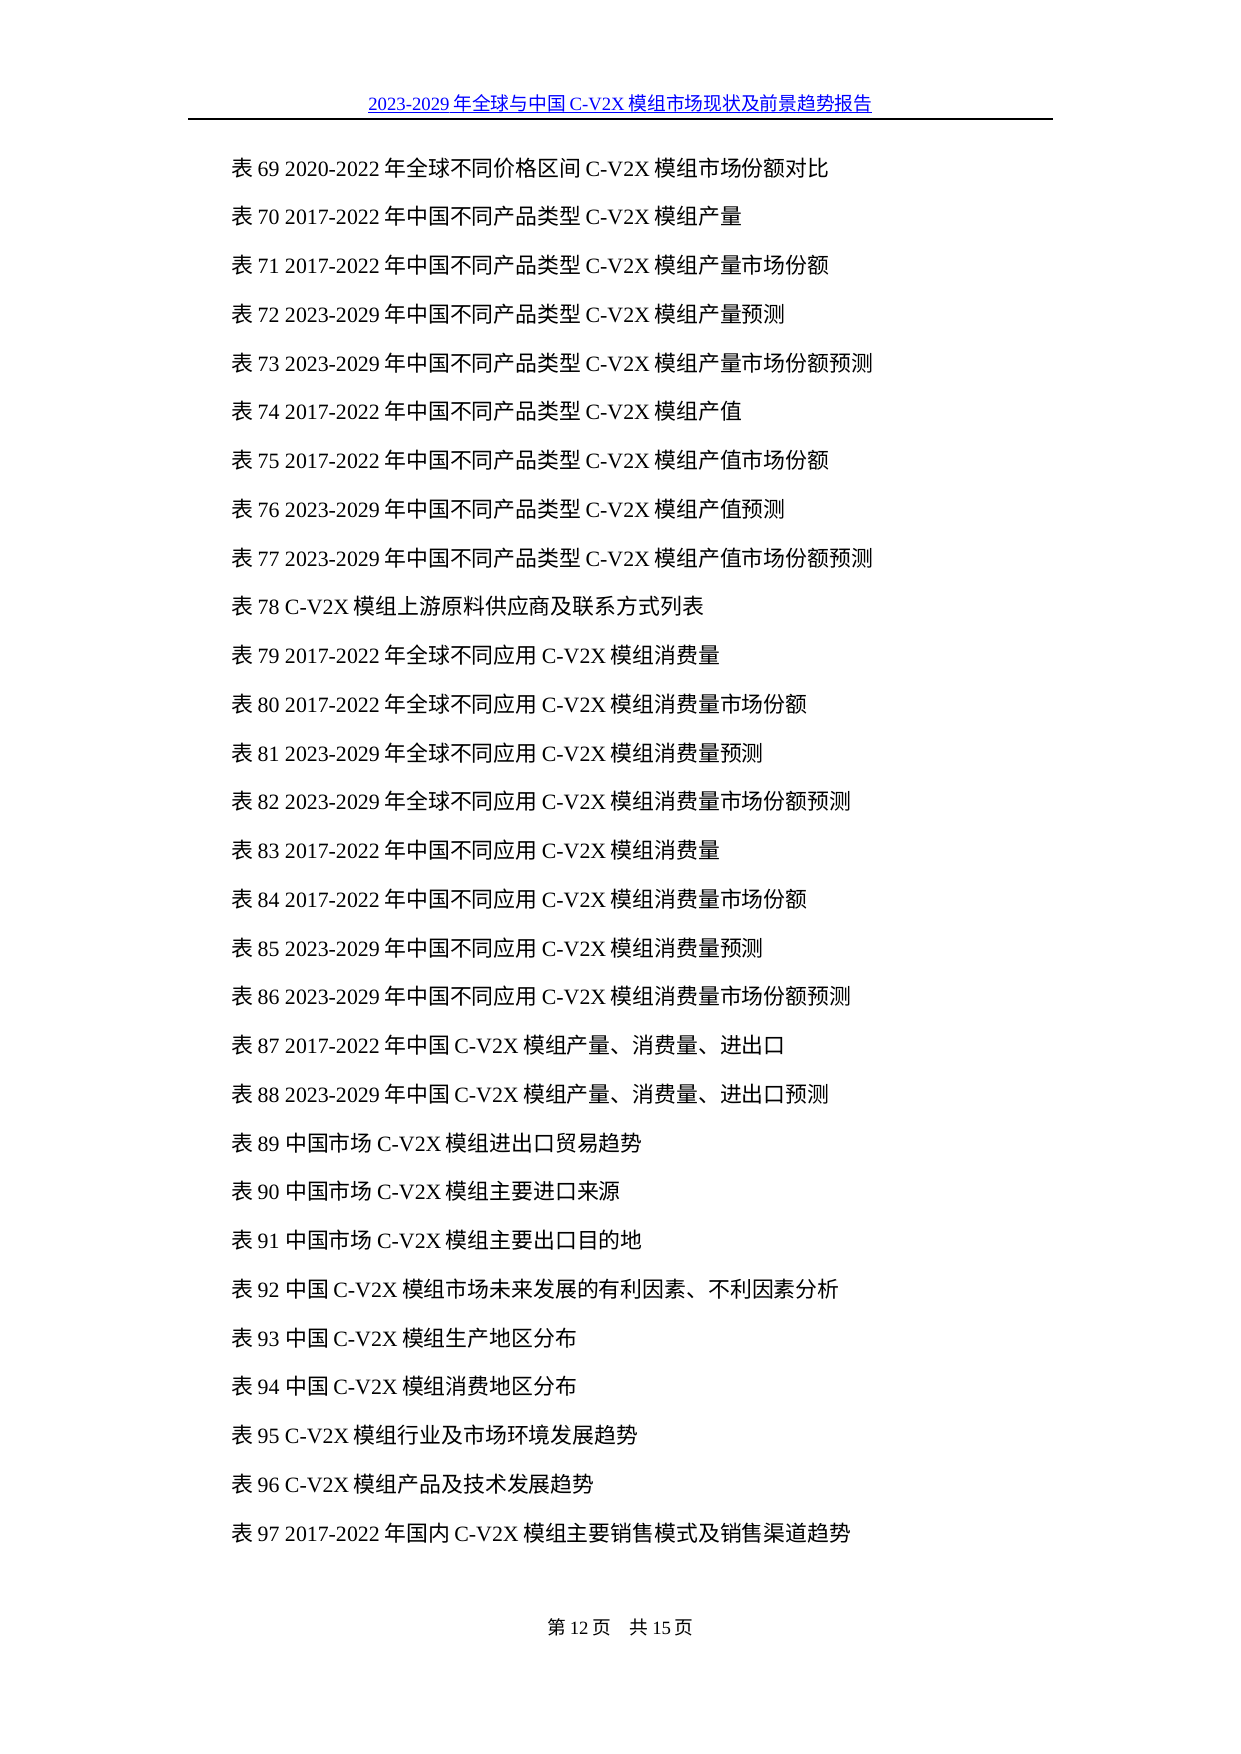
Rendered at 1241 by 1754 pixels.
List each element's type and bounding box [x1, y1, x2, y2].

text [187, 150, 1053, 1548]
